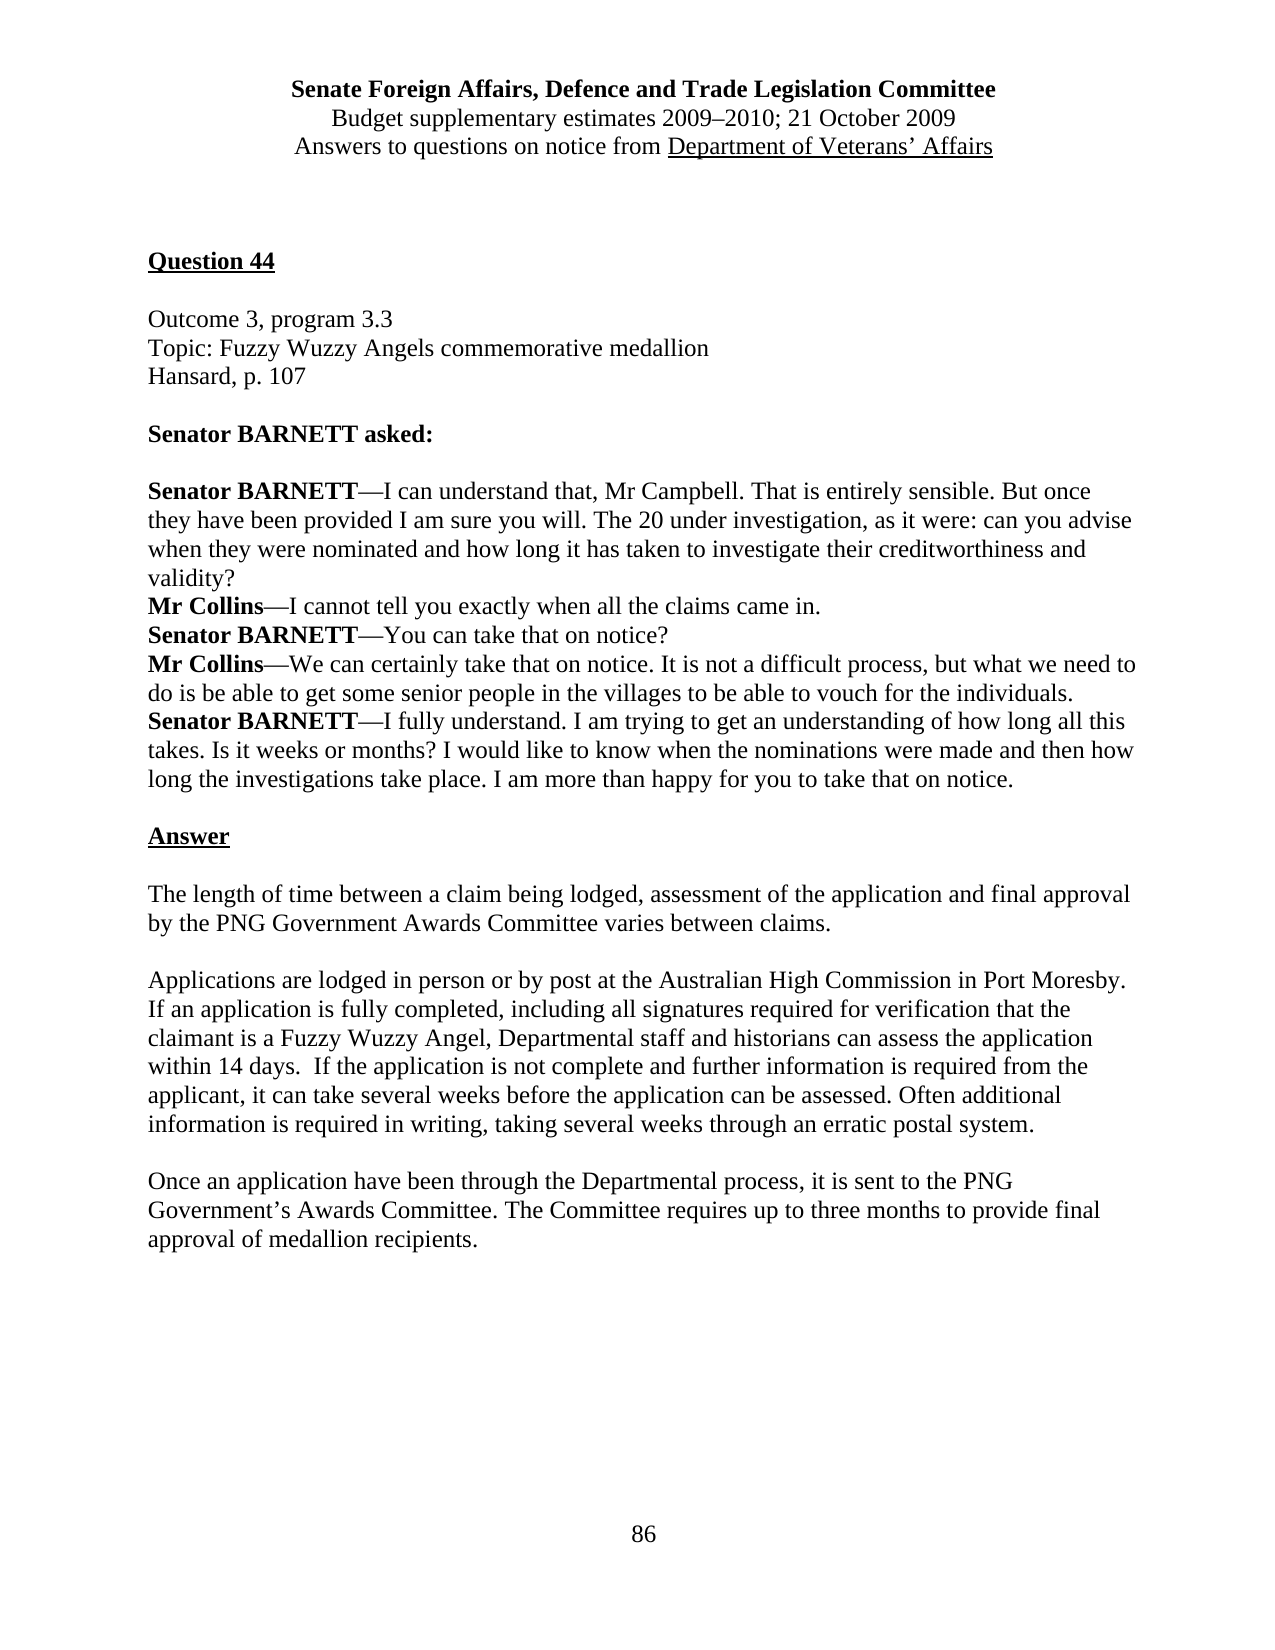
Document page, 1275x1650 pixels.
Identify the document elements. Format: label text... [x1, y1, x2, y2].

subtitle Senator BARNETT asked: [148, 419, 1139, 448]
text Outcome 3, program 3.3 [148, 304, 1139, 333]
text Senator BARNETT—You can take that on notice? [148, 620, 1139, 649]
text Senator BARNETT—I fully understand. I am trying to get an understanding of how long all this takes. Is it weeks or months? I would like to know when the nominations were made and then how long the investigations take place. I am more than happy for you to take that on notice. [148, 706, 1139, 793]
text Senator BARNETT—I can understand that, Mr Campbell. That is entirely sensible. But once they have been provided I am sure you will. The 20 under investigation, as it were: can you advise when they were nominated and how long it has taken to investigate their creditworthiness and validity? [148, 476, 1139, 591]
text Mr Collins—We can certainly take that on notice. It is not a difficult process, but what we need to do is be able to get some senior people in the villages to be able to vouch for the individuals. [148, 649, 1139, 706]
text Topic: Fuzzy Wuzzy Angels commemorative medallion [148, 333, 1139, 361]
text Hansard, p. 107 [148, 361, 1139, 390]
text Mr Collins—I cannot tell you exactly when all the claims came in. [148, 591, 1139, 620]
text Applications are lodged in person or by post at the Australian High Commission in Port Moresby. If an application is fully completed, including all signatures required for verification that the claimant is a Fuzzy Wuzzy Angel, Departmental staff and historians can assess the application within 14 days. If the application is not complete and further information is required from the applicant, it can take several weeks before the application can be assessed. Often additional information is required in writing, taking several weeks through an erratic postal system. [148, 965, 1139, 1138]
text Answer [148, 821, 1139, 850]
text Once an application have been through the Departmental process, it is sent to the PNG Government’s Awards Committee. The Committee requires up to three months to provide final approval of medallion recipients. [148, 1166, 1139, 1253]
text Question 44 [148, 246, 1139, 275]
text The length of time between a claim being lodged, assessment of the application and final approval by the PNG Government Awards Committee varies between claims. [148, 879, 1139, 936]
